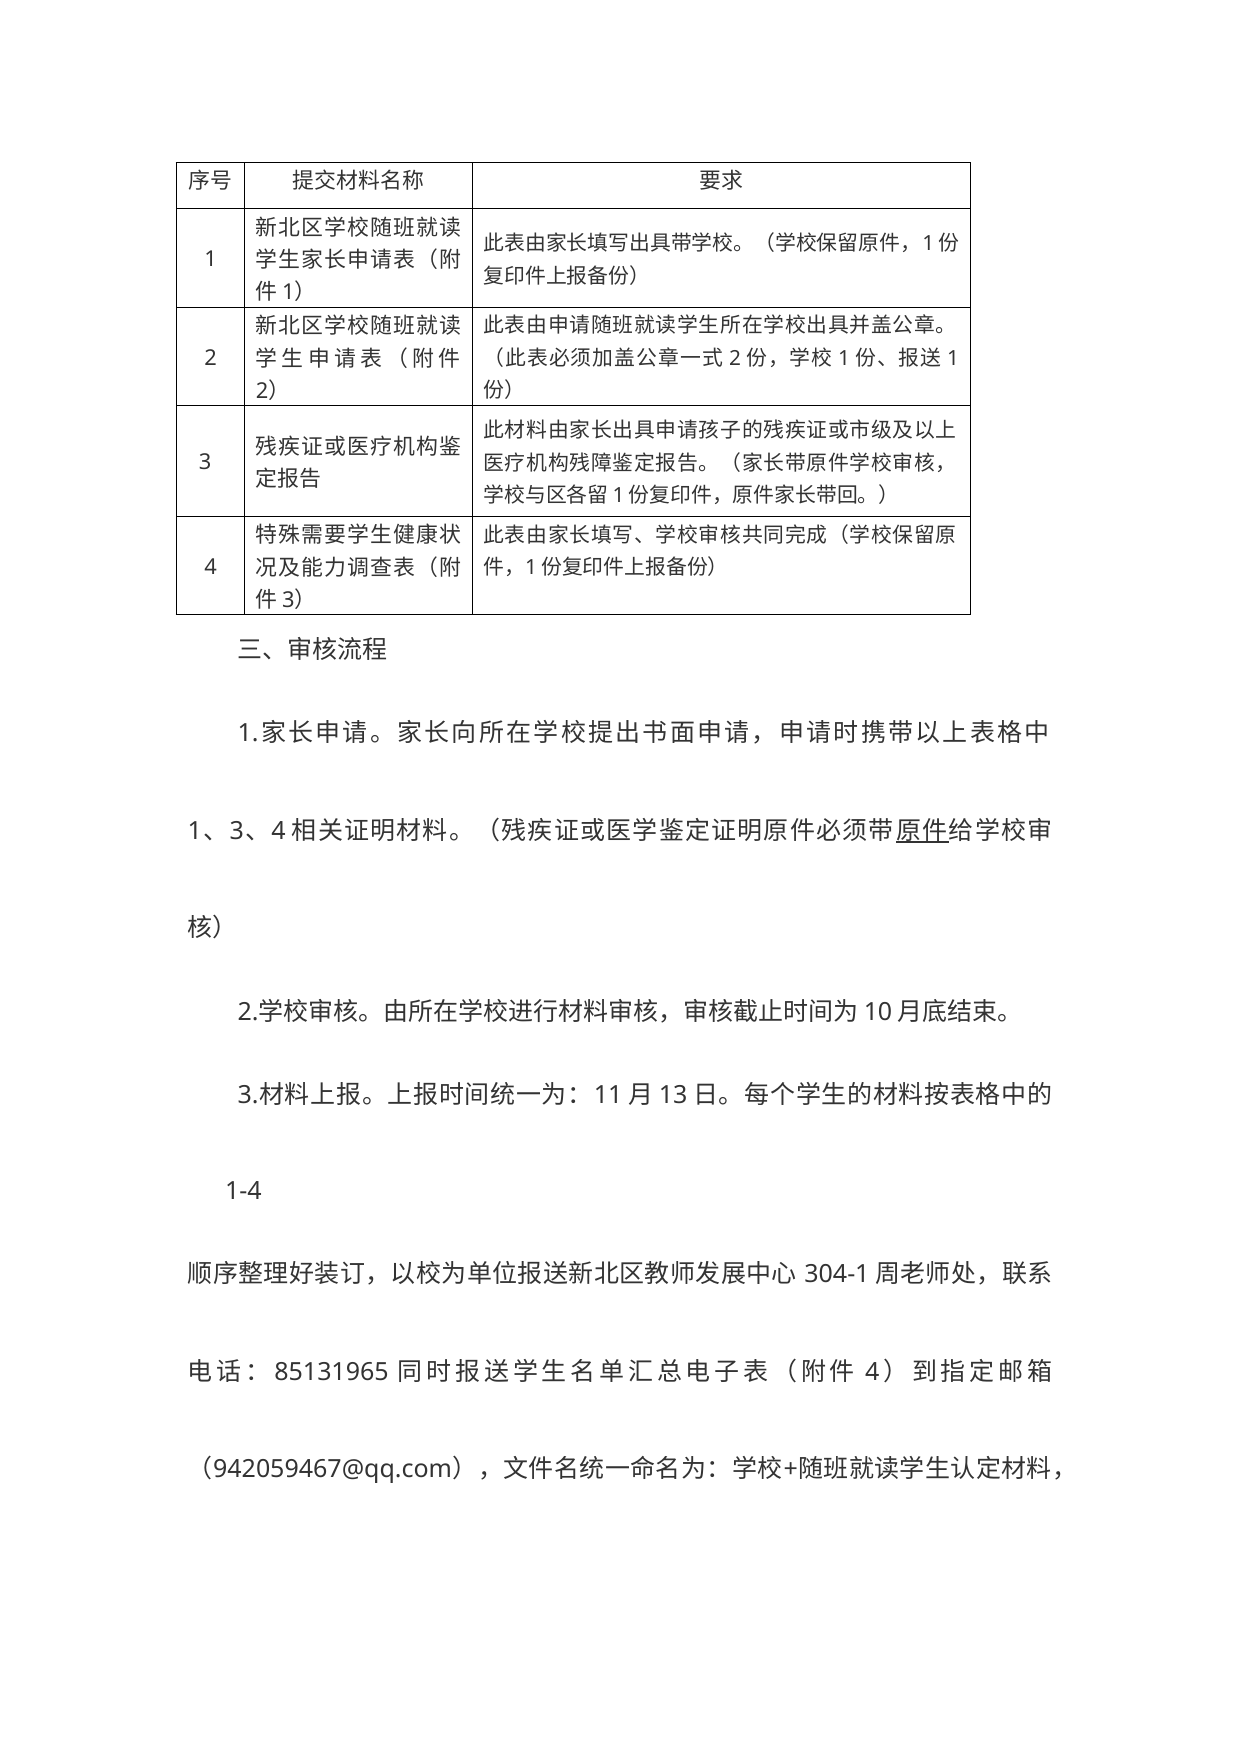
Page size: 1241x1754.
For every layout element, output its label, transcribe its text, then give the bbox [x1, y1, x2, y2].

table_header 序号 [177, 163, 244, 208]
table_cell 新北区学校随班就读学生家长申请表（附件1） [245, 209, 472, 307]
table_header 提交材料名称 [245, 163, 472, 208]
table_cell 1 [177, 209, 244, 307]
text 3.材料上报。上报时间统一为：11月13日。每个学生的材料按表格中的1-4 [225, 1060, 1053, 1222]
table_cell 此表由家长填写出具带学校。（学校保留原件，1份复印件上报备份） [473, 209, 970, 307]
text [187, 1239, 1053, 1499]
table_cell 新北区学校随班就读学生申请表（附件2） [245, 308, 472, 405]
table_cell 2 [177, 308, 244, 405]
table_cell 3 [177, 406, 244, 516]
table_cell 此表由申请随班就读学生所在学校出具并盖公章。（此表必须加盖公章一式2份，学校1份、报送1份） [473, 308, 970, 405]
table_cell 4 [177, 517, 244, 614]
table_cell 此材料由家长出具申请孩子的残疾证或市级及以上医疗机构残障鉴定报告。（家长带原件学校审核，学校与区各留1份复印件，原件家长带回。） [473, 406, 970, 516]
table_header 要求 [473, 163, 970, 208]
text 1.家长申请。家长向所在学校提出书面申请，申请时携带以上表格中1、3、4相关证明材料。（残疾证或医学鉴定证明原件必须带原件给学校审核） [187, 698, 1053, 958]
text 三、审核流程 [187, 615, 1053, 680]
text 2.学校审核。由所在学校进行材料审核，审核截止时间为10月底结束。 [225, 977, 1053, 1042]
table_cell 残疾证或医疗机构鉴定报告 [245, 406, 472, 516]
table_cell 特殊需要学生健康状况及能力调查表（附件3） [245, 517, 472, 614]
table_cell 此表由家长填写、学校审核共同完成（学校保留原件，1份复印件上报备份） [473, 517, 970, 614]
